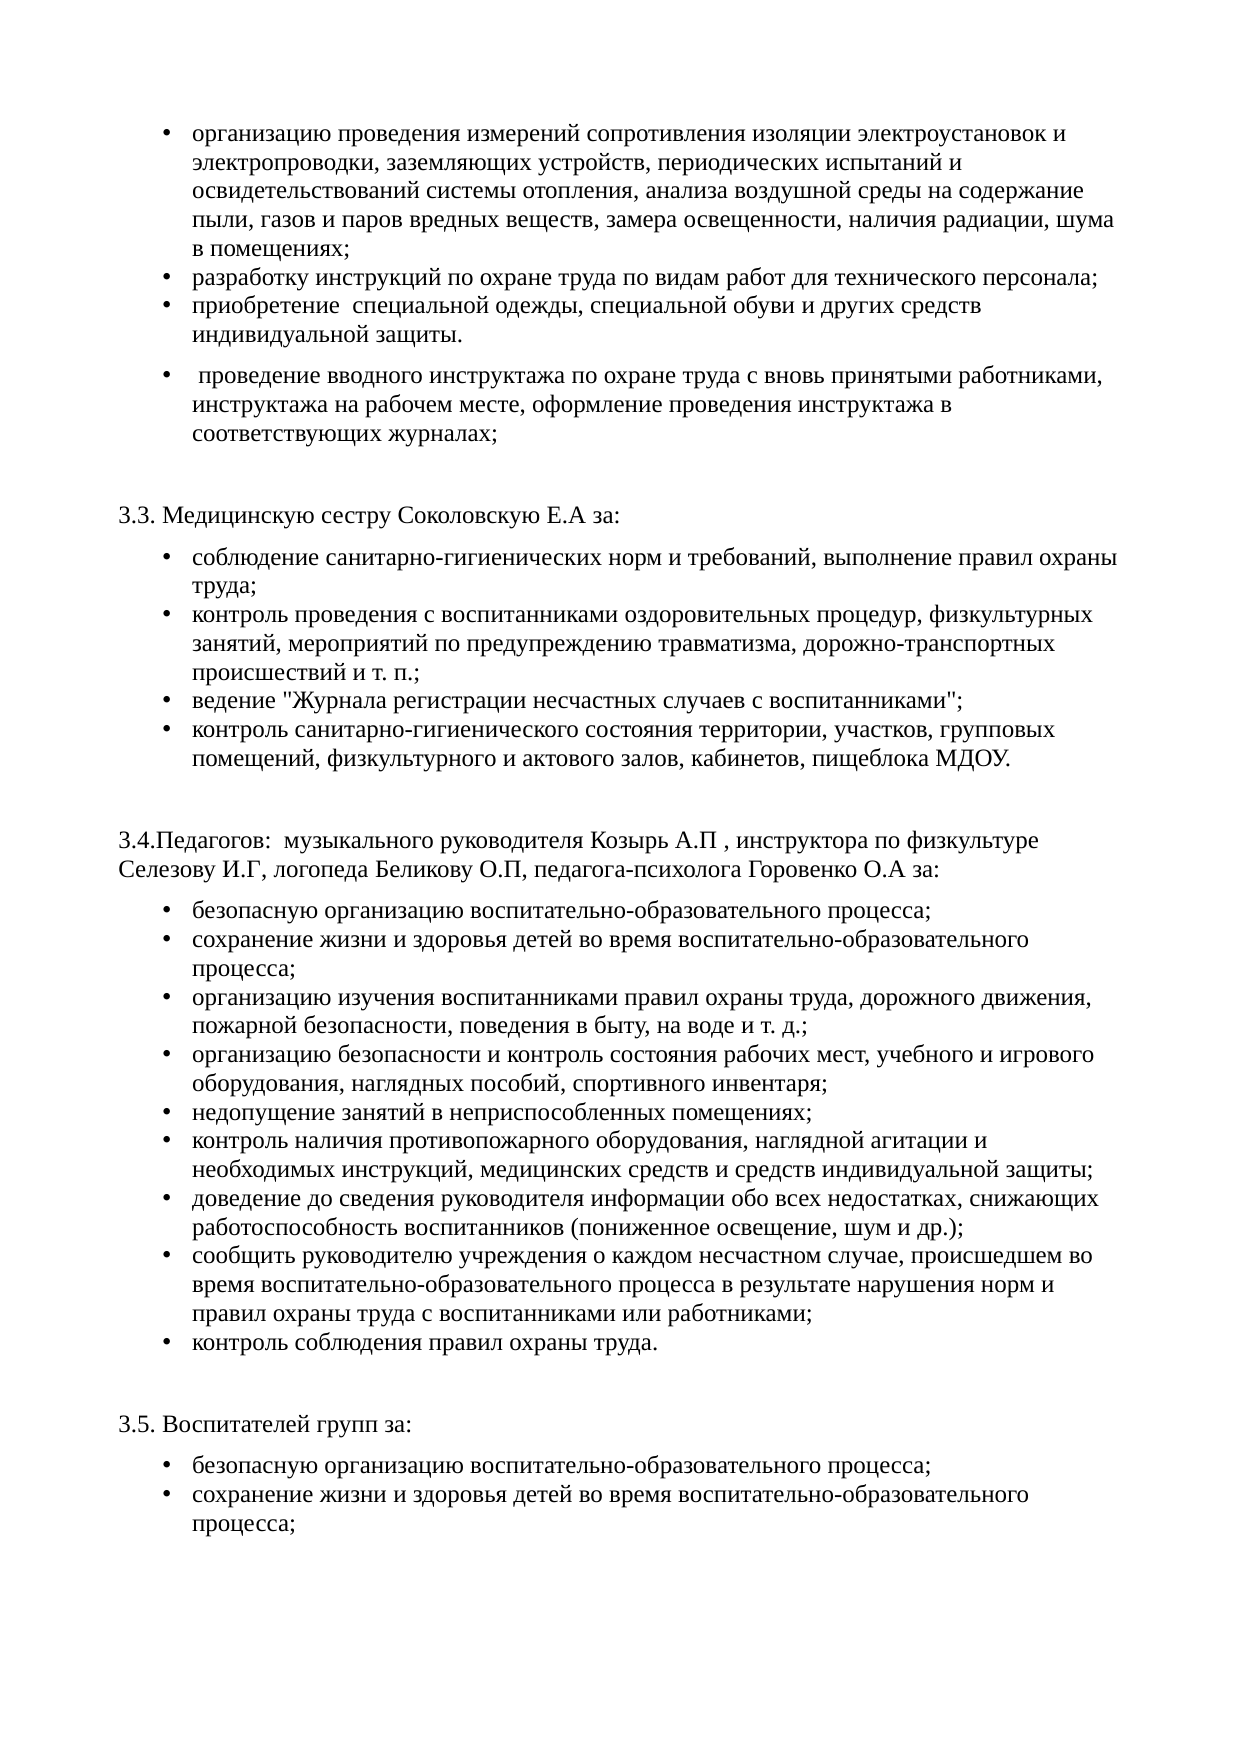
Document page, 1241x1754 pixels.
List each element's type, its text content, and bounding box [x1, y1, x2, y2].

list организацию безопасности и контроль состояния рабочих мест, учебного и игрового оборудования, наглядных пособий, спортивного инвентаря; [162, 1039, 1122, 1097]
list сохранение жизни и здоровья детей во время воспитательно-образовательного процесса; [162, 1479, 1122, 1537]
text 3.4.Педагогов: музыкального руководителя Козырь А.П , инструктора по физкультуре Селезову И.Г, логопеда Беликову О.П, педагога-психолога Горовенко О.А за: [118, 826, 1122, 883]
list организацию изучения воспитанниками правил охраны труда, дорожного движения, пожарной безопасности, поведения в быту, на воде и т. д.; [162, 982, 1122, 1039]
list организацию проведения измерений сопротивления изоляции электроустановок и электропроводки, заземляющих устройств, периодических испытаний и освидетельствований системы отопления, анализа воздушной среды на содержание пыли, газов и паров вредных веществ, замера освещенности, наличия радиации, шума в помещениях; [162, 118, 1122, 262]
text 3.3. Медицинскую сестру Соколовскую Е.А за: [118, 501, 1122, 529]
list проведение вводного инструктажа по охране труда с вновь принятыми работниками, инструктажа на рабочем месте, оформление проведения инструктажа в соответствующих журналах; [162, 361, 1122, 447]
list соблюдение санитарно-гигиенических норм и требований, выполнение правил охраны труда; [162, 542, 1122, 599]
list приобретение специальной одежды, специальной обуви и других средств индивидуальной защиты. [162, 291, 1122, 348]
list сообщить руководителю учреждения о каждом несчастном случае, происшедшем во время воспитательно-образовательного процесса в результате нарушения норм и правил охраны труда с воспитанниками или работниками; [162, 1241, 1122, 1327]
list контроль соблюдения правил охраны труда. [162, 1327, 1122, 1356]
text 3.5. Воспитателей групп за: [118, 1409, 1122, 1438]
list ведение "Журнала регистрации несчастных случаев с воспитанниками"; [162, 686, 1122, 714]
list контроль наличия противопожарного оборудования, наглядной агитации и необходимых инструкций, медицинских средств и средств индивидуальной защиты; [162, 1126, 1122, 1183]
list доведение до сведения руководителя информации обо всех недостатках, снижающих работоспособность воспитанников (пониженное освещение, шум и др.); [162, 1183, 1122, 1241]
list контроль санитарно-гигиенического состояния территории, участков, групповых помещений, физкультурного и актового залов, кабинетов, пищеблока МДОУ. [162, 714, 1122, 772]
list разработку инструкций по охране труда по видам работ для технического персонала; [162, 262, 1122, 291]
list контроль проведения с воспитанниками оздоровительных процедур, физкультурных занятий, мероприятий по предупреждению травматизма, дорожно-транспортных происшествий и т. п.; [162, 599, 1122, 686]
list сохранение жизни и здоровья детей во время воспитательно-образовательного процесса; [162, 924, 1122, 982]
list безопасную организацию воспитательно-образовательного процесса; [162, 1451, 1122, 1479]
list недопущение занятий в неприспособленных помещениях; [162, 1097, 1122, 1126]
list безопасную организацию воспитательно-образовательного процесса; [162, 896, 1122, 924]
